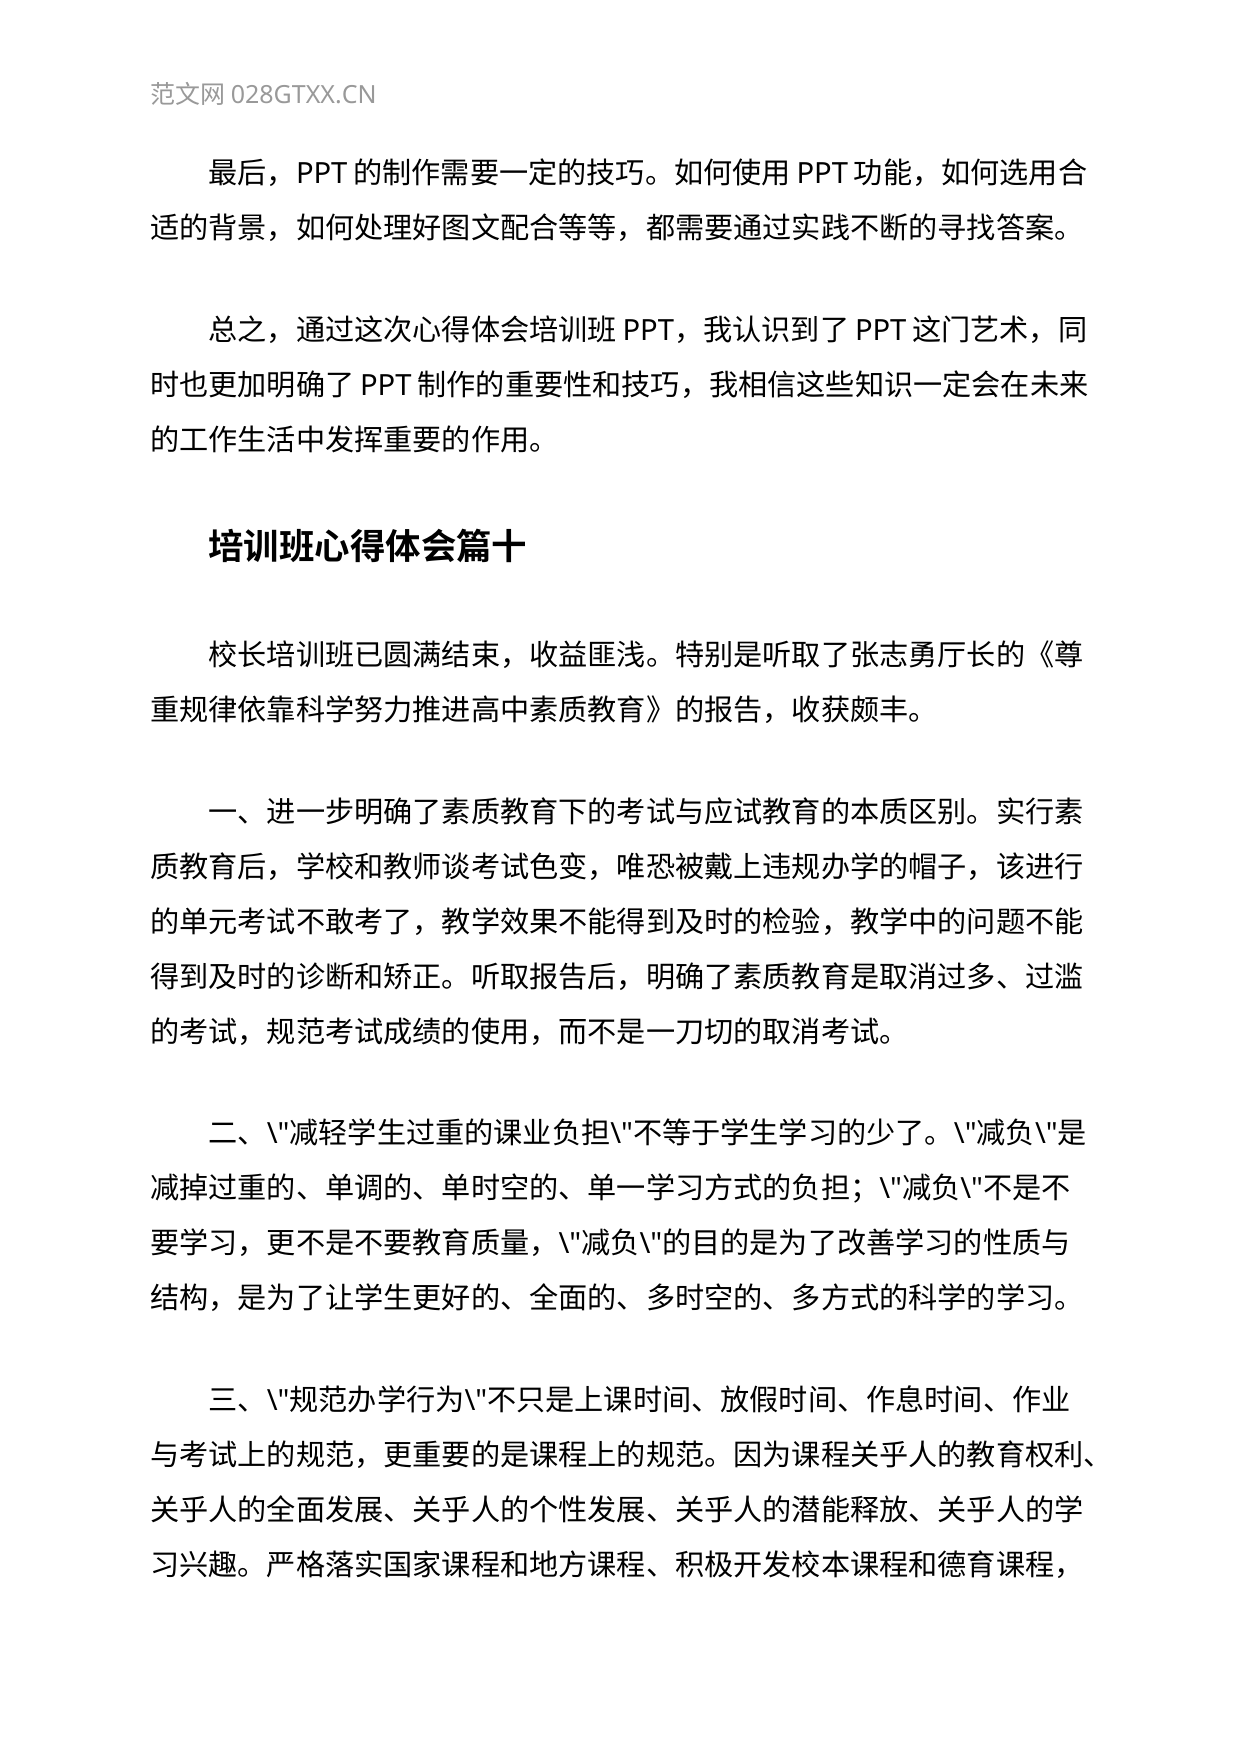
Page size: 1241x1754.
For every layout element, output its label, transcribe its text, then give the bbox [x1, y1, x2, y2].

text 校长培训班已圆满结束，收益匪浅。特别是听取了张志勇厅长的《尊重规律依靠科学努力推进高中素质教育》的报告，收获颇丰。 [150, 632, 1090, 729]
text 二、\"减轻学生过重的课业负担\"不等于学生学习的少了。\"减负\"是减掉过重的、单调的、单时空的、单一学习方式的负担；\"减负\"不是不要学习，更不是不要教育质量，\"减负\"的目的是为了改善学习的性质与结构，是为了让学生更好的、全面的、多时空的、多方式的科学的学习。 [150, 1110, 1090, 1317]
text 培训班心得体会篇十 [150, 518, 1090, 570]
text 一、进一步明确了素质教育下的考试与应试教育的本质区别。实行素质教育后，学校和教师谈考试色变，唯恐被戴上违规办学的帽子，该进行的单元考试不敢考了，教学效果不能得到及时的检验，教学中的问题不能得到及时的诊断和矫正。听取报告后，明确了素质教育是取消过多、过滥的考试，规范考试成绩的使用，而不是一刀切的取消考试。 [150, 789, 1090, 1051]
text 最后，PPT的制作需要一定的技巧。如何使用PPT功能，如何选用合适的背景，如何处理好图文配合等等，都需要通过实践不断的寻找答案。 [150, 150, 1090, 247]
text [150, 1377, 1090, 1584]
text 总之，通过这次心得体会培训班PPT，我认识到了PPT这门艺术，同时也更加明确了PPT制作的重要性和技巧，我相信这些知识一定会在未来的工作生活中发挥重要的作用。 [150, 307, 1090, 459]
